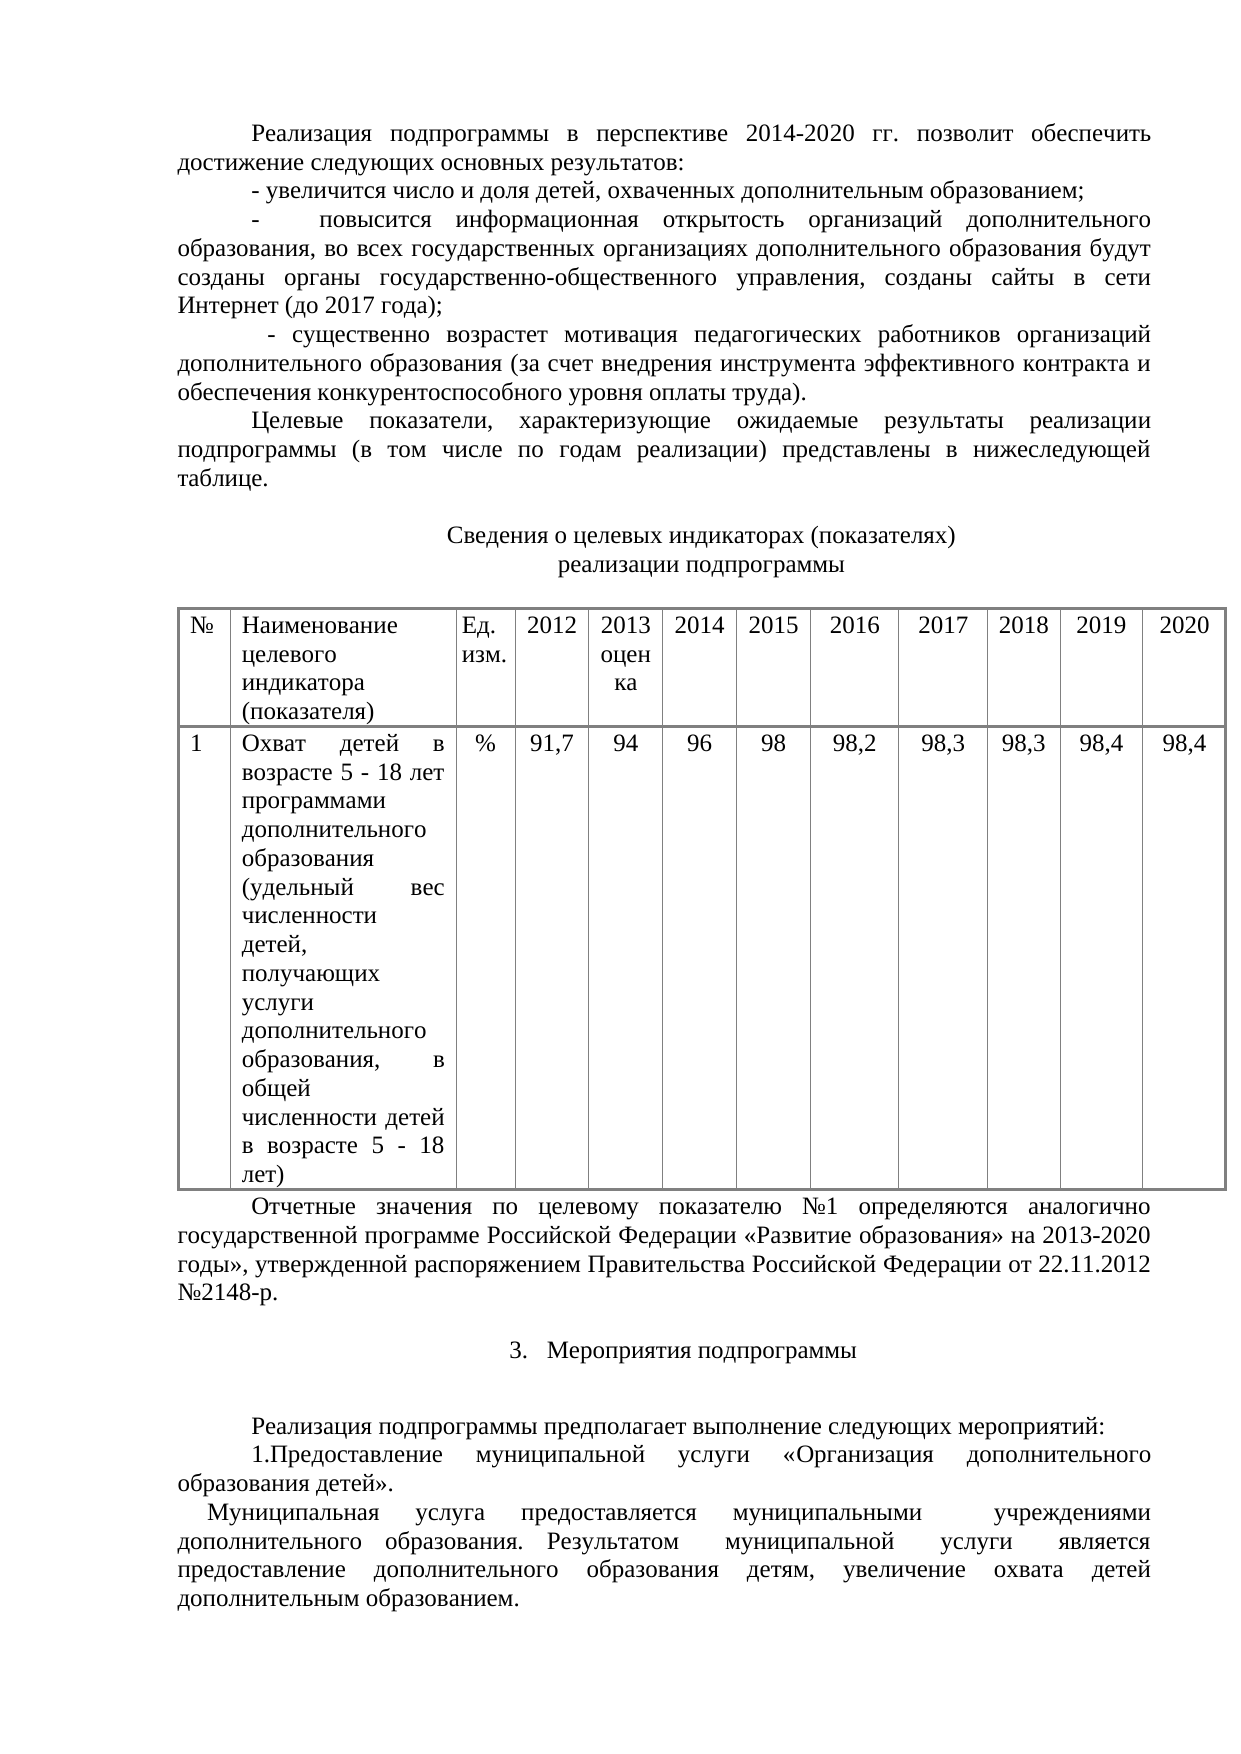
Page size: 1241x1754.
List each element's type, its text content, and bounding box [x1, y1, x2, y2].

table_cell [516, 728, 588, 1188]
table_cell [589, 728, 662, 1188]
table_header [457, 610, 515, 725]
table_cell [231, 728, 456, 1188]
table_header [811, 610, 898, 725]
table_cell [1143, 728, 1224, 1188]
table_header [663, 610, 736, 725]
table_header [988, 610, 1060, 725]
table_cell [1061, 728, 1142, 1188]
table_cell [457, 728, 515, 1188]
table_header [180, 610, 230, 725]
text Отчетные значения по целевому показателю №1 определяются аналогично государственной программе Российской Федерации «Развитие образования» на 2013-2020 годы», утвержденной распоряжением Правительства Российской Федерации от 22.11.2012 №2148-р. [177, 1191, 1152, 1306]
list - увеличится число и доля детей, охваченных дополнительным образованием; [177, 176, 1152, 204]
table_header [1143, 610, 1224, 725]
text Целевые показатели, характеризующие ожидаемые результаты реализации подпрограммы (в том числе по годам реализации) представлены в нижеследующей таблице. [177, 406, 1152, 492]
text реализации подпрограммы [177, 549, 1152, 578]
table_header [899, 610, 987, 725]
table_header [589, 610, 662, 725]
text Сведения о целевых индикаторах (показателях) [177, 521, 1152, 549]
text Муниципальная услуга предоставляется муниципальными учреждениями дополнительного образования. Результатом муниципальной услуги является предоставление дополнительного образования детям, увеличение охвата детей дополнительным образованием. [177, 1497, 1152, 1612]
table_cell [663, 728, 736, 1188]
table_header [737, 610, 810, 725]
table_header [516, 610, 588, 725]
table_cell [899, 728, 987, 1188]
text Реализация подпрограммы в перспективе 2014-2020 гг. позволит обеспечить достижение следующих основных результатов: [177, 118, 1152, 176]
subtitle Мероприятия подпрограммы [215, 1335, 1152, 1364]
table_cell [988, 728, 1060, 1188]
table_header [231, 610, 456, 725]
list - существенно возрастет мотивация педагогических работников организаций дополнительного образования (за счет внедрения инструмента эффективного контракта и обеспечения конкурентоспособного уровня оплаты труда). [177, 319, 1152, 406]
list 1.Предоставление муниципальной услуги «Организация дополнительного образования детей». [177, 1439, 1152, 1497]
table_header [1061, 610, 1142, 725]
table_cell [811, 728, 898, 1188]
text Реализация подпрограммы предполагает выполнение следующих мероприятий: [177, 1411, 1152, 1439]
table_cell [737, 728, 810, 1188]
list - повысится информационная открытость организаций дополнительного образования, во всех государственных организациях дополнительного образования будут созданы органы государственно-общественного управления, созданы сайты в сети Интернет (до 2017 года); [177, 204, 1152, 319]
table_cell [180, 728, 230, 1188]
